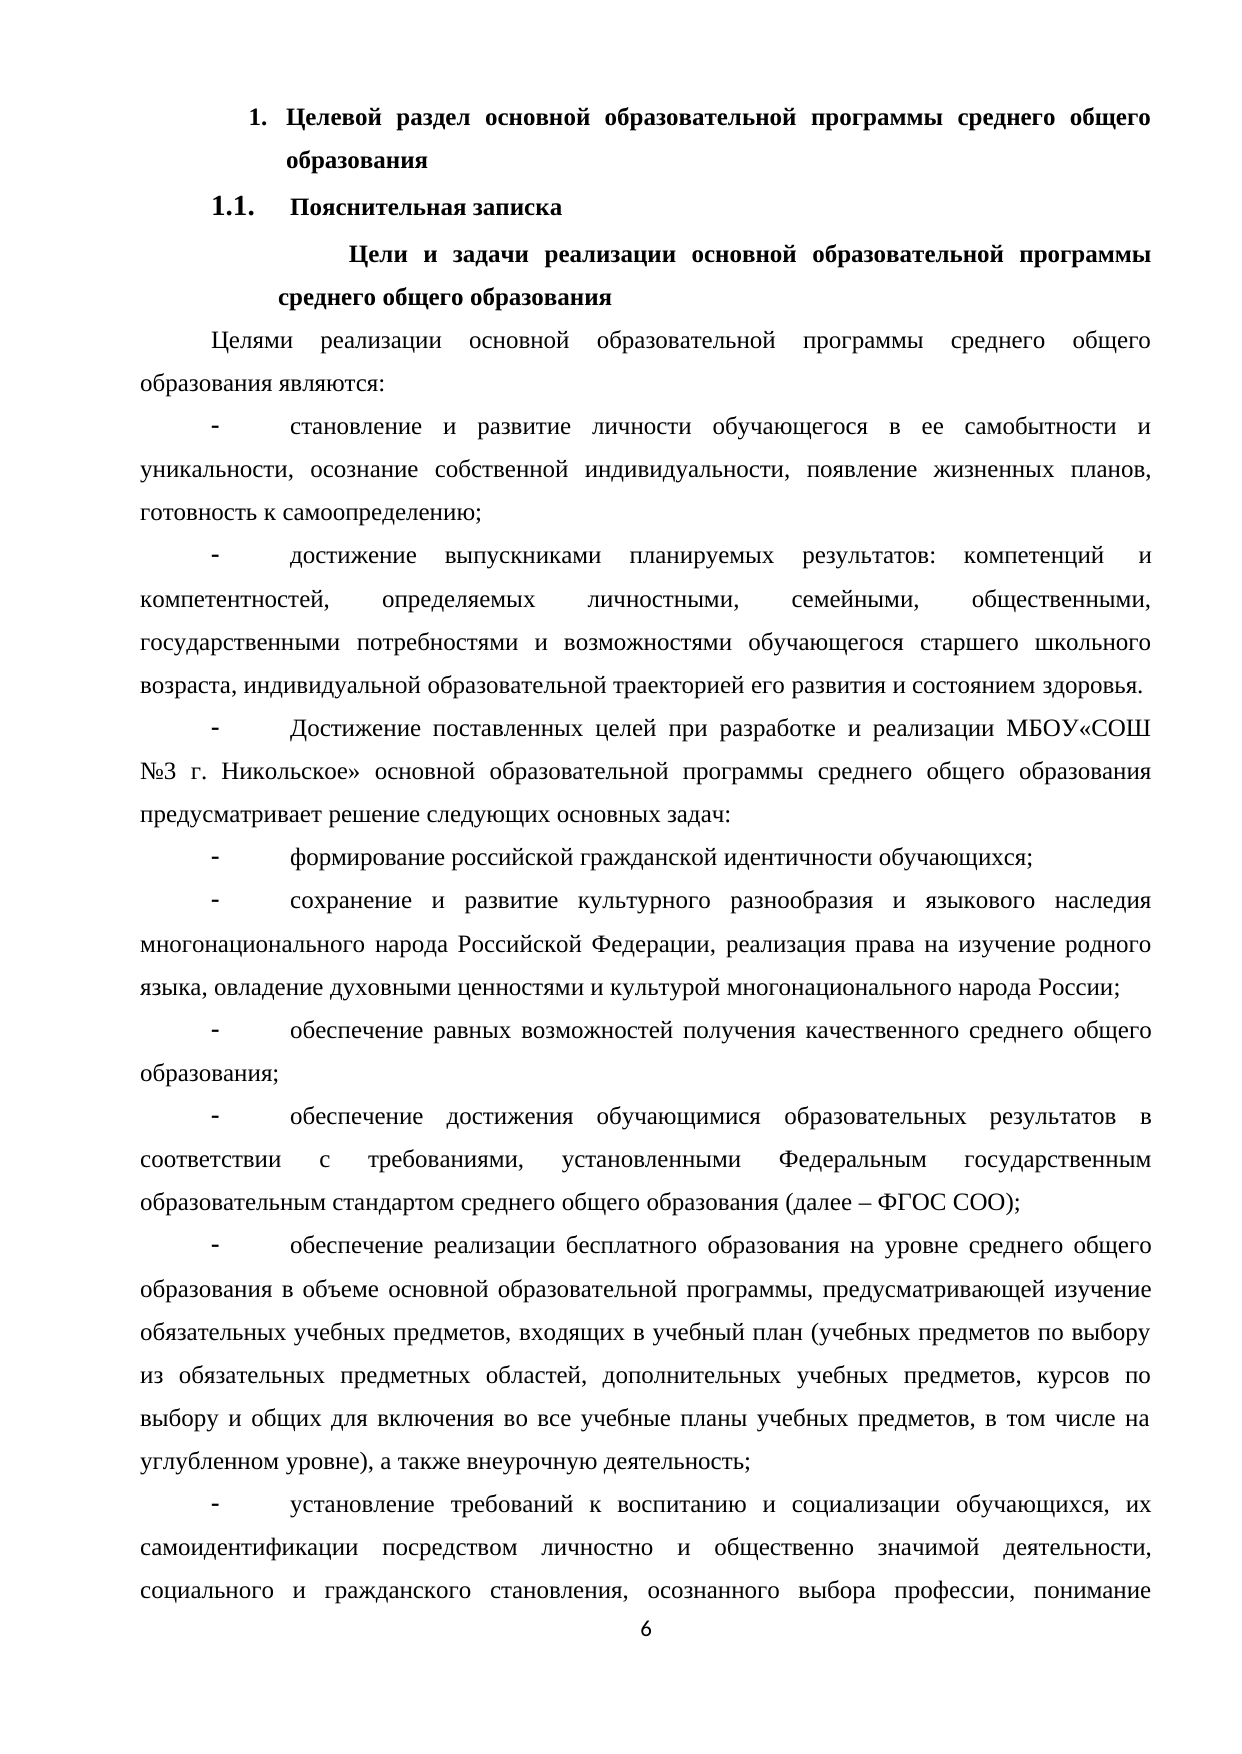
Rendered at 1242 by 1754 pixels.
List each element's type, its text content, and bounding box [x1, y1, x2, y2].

text сохранение и развитие культурного разнообразия и языкового наследия многонационального народа Российской Федерации, реализация права на изучение родного языка, овладение духовными ценностями и культурой многонационального народа России; [140, 886, 1152, 1001]
text Целевой раздел основной образовательной программы среднего общего образования [248, 102, 1152, 174]
text становление и развитие личности обучающегося в ее самобытности и уникальности, осознание собственной индивидуальности, появление жизненных планов, готовность к самоопределению; [140, 411, 1152, 526]
text формирование российской гражданской идентичности обучающихся; [140, 842, 1152, 871]
text обеспечение равных возможностей получения качественного среднего общего образования; [140, 1015, 1152, 1087]
text обеспечение достижения обучающимися образовательных результатов в соответствии с требованиями, установленными Федеральным государственным образовательным стандартом среднего общего образования (далее – ФГОС СОО); [140, 1101, 1152, 1216]
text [140, 1489, 1152, 1604]
text Целями реализации основной образовательной программы среднего общего образования являются: [140, 325, 1152, 397]
text достижение выпускниками планируемых результатов: компетенций и компетентностей, определяемых личностными, семейными, общественными, государственными потребностями и возможностями обучающегося старшего школьного возраста, индивидуальной образовательной траекторией его развития и состоянием здоровья. [140, 541, 1152, 699]
text Пояснительная записка [140, 188, 1152, 222]
text Цели и задачи реализации основной образовательной программы среднего общего образования [278, 239, 1152, 311]
text Достижение поставленных целей при разработке и реализации МБОУ«СОШ №3 г. Никольское» основной образовательной программы среднего общего образования предусматривает решение следующих основных задач: [140, 713, 1152, 828]
text обеспечение реализации бесплатного образования на уровне среднего общего образования в объеме основной образовательной программы, предусматривающей изучение обязательных учебных предметов, входящих в учебный план (учебных предметов по выбору из обязательных предметных областей, дополнительных учебных предметов, курсов по выбору и общих для включения во все учебные планы учебных предметов, в том числе на углубленном уровне), а также внеурочную деятельность; [140, 1231, 1152, 1475]
